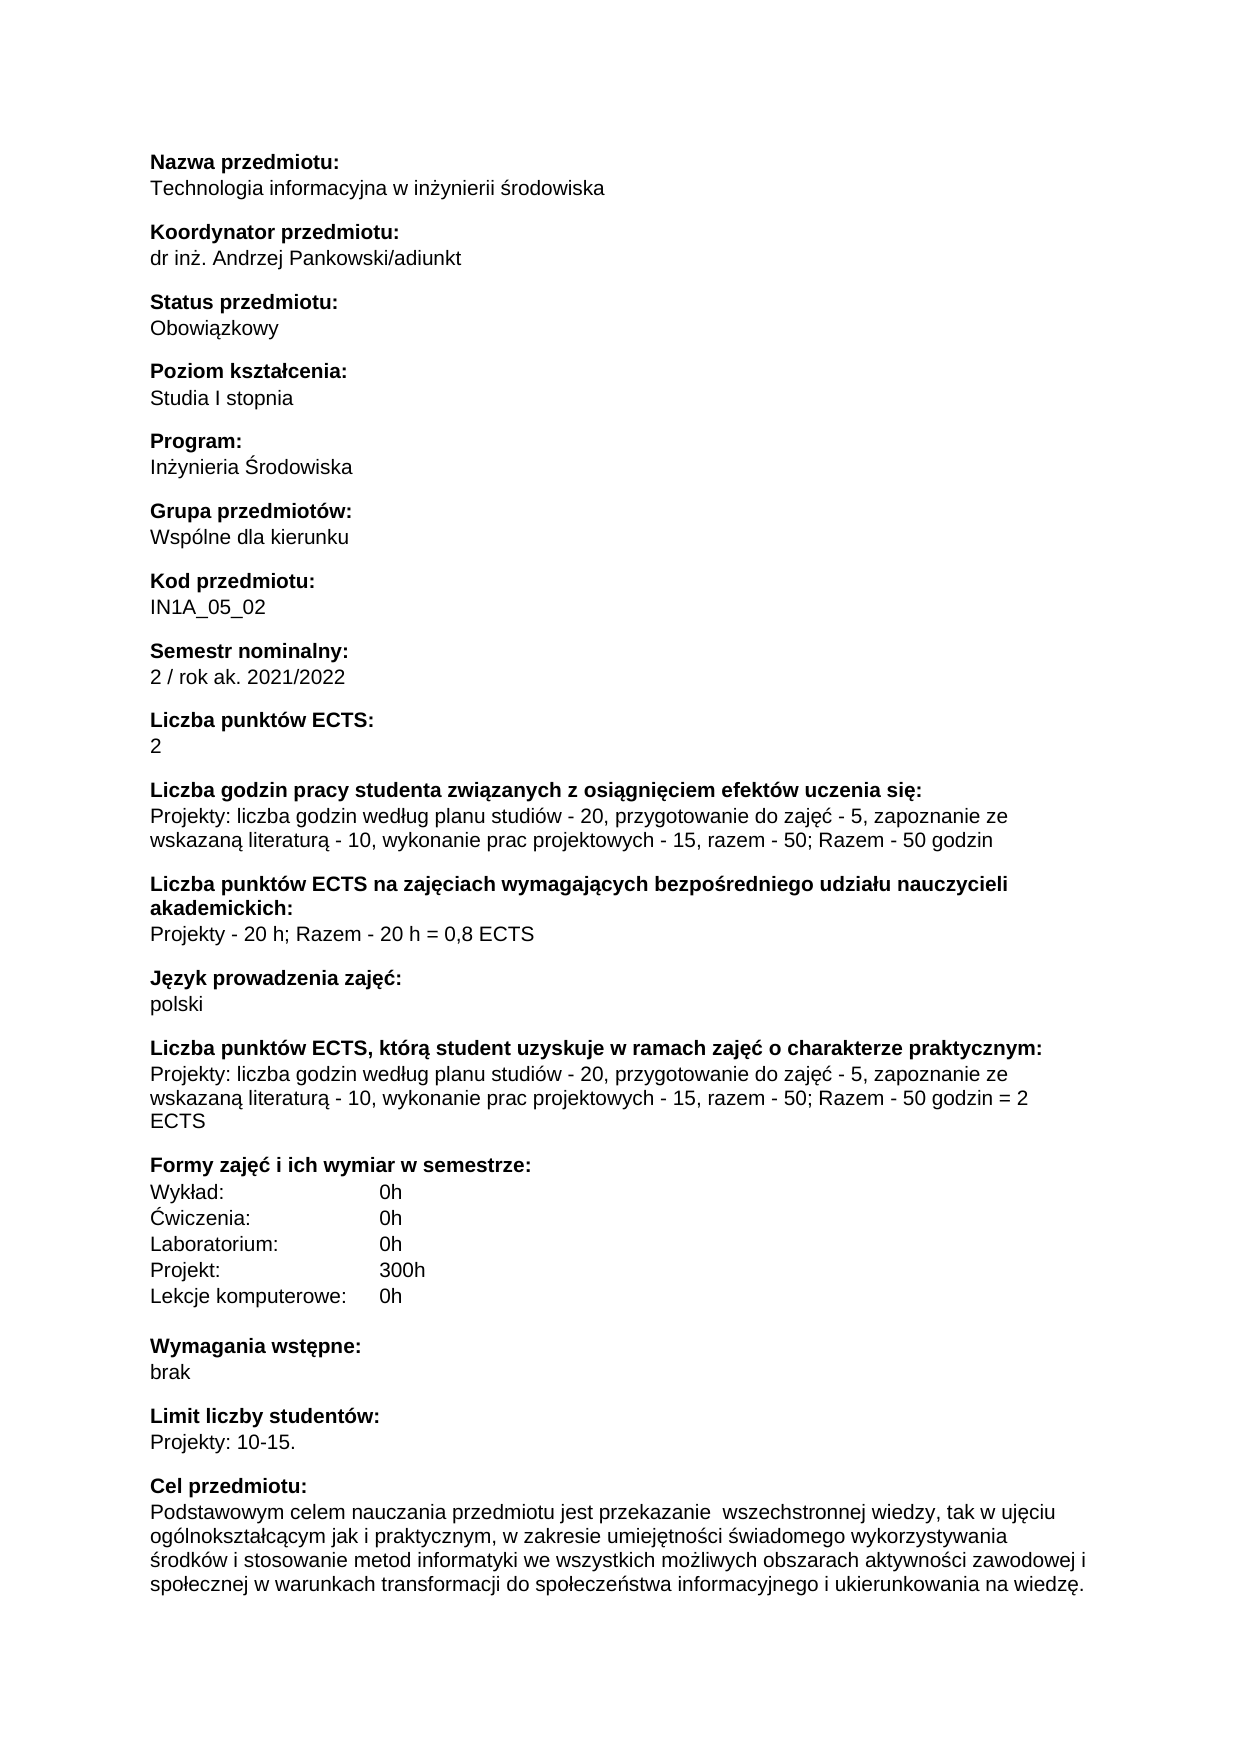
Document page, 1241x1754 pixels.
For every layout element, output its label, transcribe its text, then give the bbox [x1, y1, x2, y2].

text Projekty: liczba godzin według planu studiów - 20, przygotowanie do zajęć - 5, zapoznanie ze wskazaną literaturą - 10, wykonanie prac projektowych - 15, razem - 50; Razem - 50 godzin [150, 804, 1090, 852]
text Wymagania wstępne: [150, 1334, 1090, 1358]
text brak [150, 1360, 1090, 1384]
text IN1A_05_02 [150, 595, 1090, 619]
table_cell Lekcje komputerowe: [140, 1284, 367, 1308]
text Liczba punktów ECTS na zajęciach wymagających bezpośredniego udziału nauczycieli akademickich: [150, 872, 1090, 920]
text Koordynator przedmiotu: [150, 220, 1090, 244]
table_cell 0h [369, 1204, 597, 1230]
text Język prowadzenia zajęć: [150, 966, 1090, 989]
text Studia I stopnia [150, 385, 1090, 409]
table_header Wykład: [140, 1180, 367, 1204]
text Status przedmiotu: [150, 289, 1090, 313]
text polski [150, 992, 1090, 1016]
table_cell Laboratorium: [140, 1232, 367, 1256]
text Nazwa przedmiotu: [150, 150, 1090, 174]
text Poziom kształcenia: [150, 359, 1090, 383]
text Kod przedmiotu: [150, 569, 1090, 593]
text Liczba punktów ECTS: [150, 708, 1090, 732]
text Technologia informacyjna w inżynierii środowiska [150, 176, 1090, 200]
table_cell 0h [369, 1230, 597, 1256]
table_cell 300h [369, 1256, 597, 1282]
text Wspólne dla kierunku [150, 525, 1090, 549]
table_cell Ćwiczenia: [140, 1206, 367, 1230]
text Cel przedmiotu: [150, 1473, 1090, 1497]
text Liczba godzin pracy studenta związanych z osiągnięciem efektów uczenia się: [150, 778, 1090, 802]
text Formy zajęć i ich wymiar w semestrze: [150, 1153, 1090, 1177]
text dr inż. Andrzej Pankowski/adiunkt [150, 246, 1090, 270]
text 2 [150, 734, 1090, 758]
text Program: [150, 429, 1090, 453]
text Limit liczby studentów: [150, 1404, 1090, 1428]
text Projekty: 10-15. [150, 1430, 1090, 1454]
text Grupa przedmiotów: [150, 499, 1090, 523]
text Projekty: liczba godzin według planu studiów - 20, przygotowanie do zajęć - 5, zapoznanie ze wskazaną literaturą - 10, wykonanie prac projektowych - 15, razem - 50; Razem - 50 godzin = 2 ECTS [150, 1061, 1090, 1133]
text Projekty - 20 h; Razem - 20 h = 0,8 ECTS [150, 922, 1090, 946]
text 2 / rok ak. 2021/2022 [150, 664, 1090, 688]
table_cell 0h [369, 1282, 597, 1308]
text Obowiązkowy [150, 316, 1090, 339]
table_cell Projekt: [140, 1258, 367, 1282]
text Liczba punktów ECTS, którą student uzyskuje w ramach zajęć o charakterze praktycznym: [150, 1035, 1090, 1059]
table_header 0h [369, 1180, 597, 1204]
text Semestr nominalny: [150, 638, 1090, 662]
text Podstawowym celem nauczania przedmiotu jest przekazanie wszechstronnej wiedzy, tak w ujęciu ogólnokształcącym jak i praktycznym, w zakresie umiejętności świadomego wykorzystywania środków i stosowanie metod informatyki we wszystkich możliwych obszarach aktywności zawodowej i społecznej w warunkach transformacji do społeczeństwa informacyjnego i ukierunkowania na wiedzę. [150, 1499, 1090, 1595]
text Inżynieria Środowiska [150, 455, 1090, 479]
